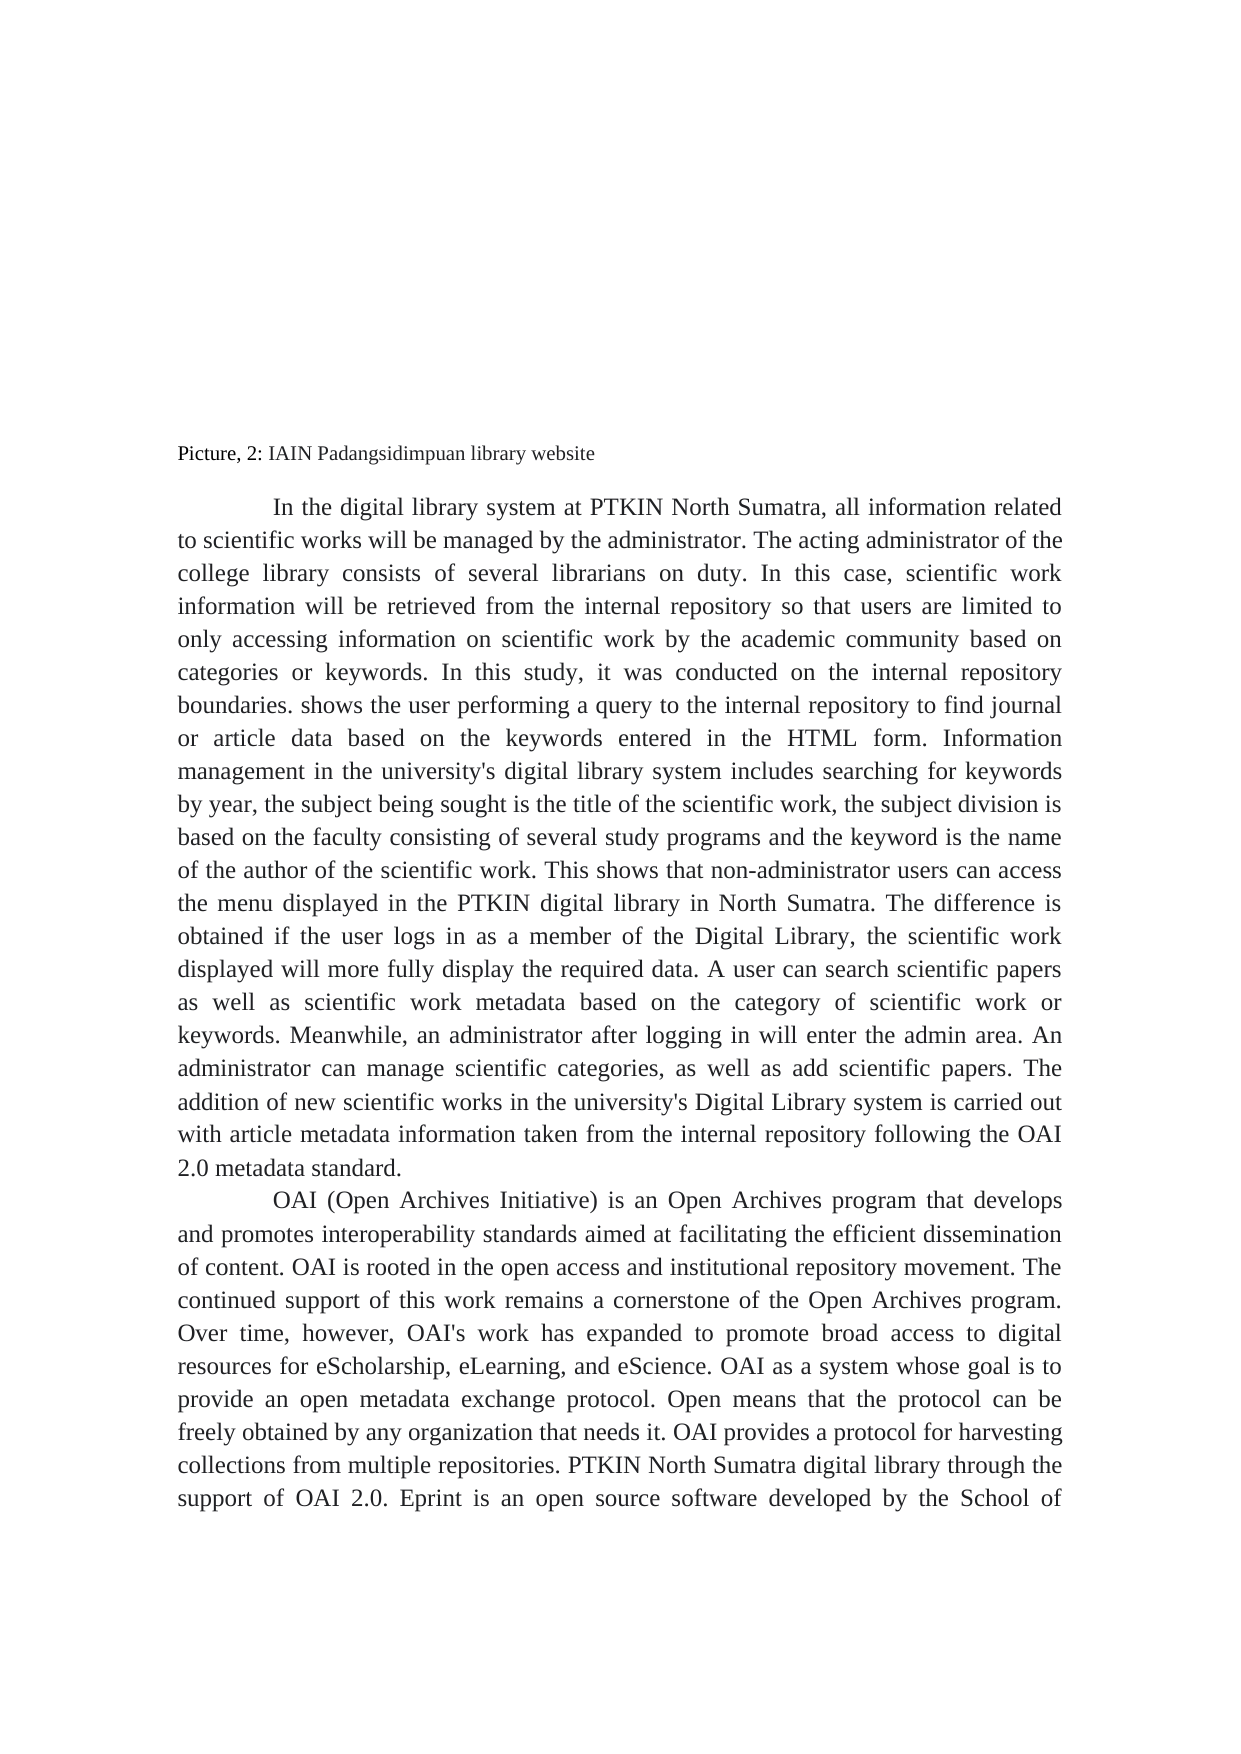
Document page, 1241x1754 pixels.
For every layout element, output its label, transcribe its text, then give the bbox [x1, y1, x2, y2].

text In the digital library system at PTKIN North Sumatra, all information related to scientific works will be managed by the administrator. The acting administrator of the college library consists of several librarians on duty. In this case, scientific work information will be retrieved from the internal repository so that users are limited to only accessing information on scientific work by the academic community based on categories or keywords. In this study, it was conducted on the internal repository boundaries. shows the user performing a query to the internal repository to find journal or article data based on the keywords entered in the HTML form. Information management in the university's digital library system includes searching for keywords by year, the subject being sought is the title of the scientific work, the subject division is based on the faculty consisting of several study programs and the keyword is the name of the author of the scientific work. This shows that non-administrator users can access the menu displayed in the PTKIN digital library in North Sumatra. The difference is obtained if the user logs in as a member of the Digital Library, the scientific work displayed will more fully display the required data. A user can search scientific papers as well as scientific work metadata based on the category of scientific work or keywords. Meanwhile, an administrator after logging in will enter the admin area. An administrator can manage scientific categories, as well as add scientific papers. The addition of new scientific works in the university's Digital Library system is carried out with article metadata information taken from the internal repository following the OAI 2.0 metadata standard. [177, 492, 1063, 1181]
text Picture, 2: IAIN Padangsidimpuan library website [177, 408, 1063, 464]
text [177, 1186, 1063, 1512]
